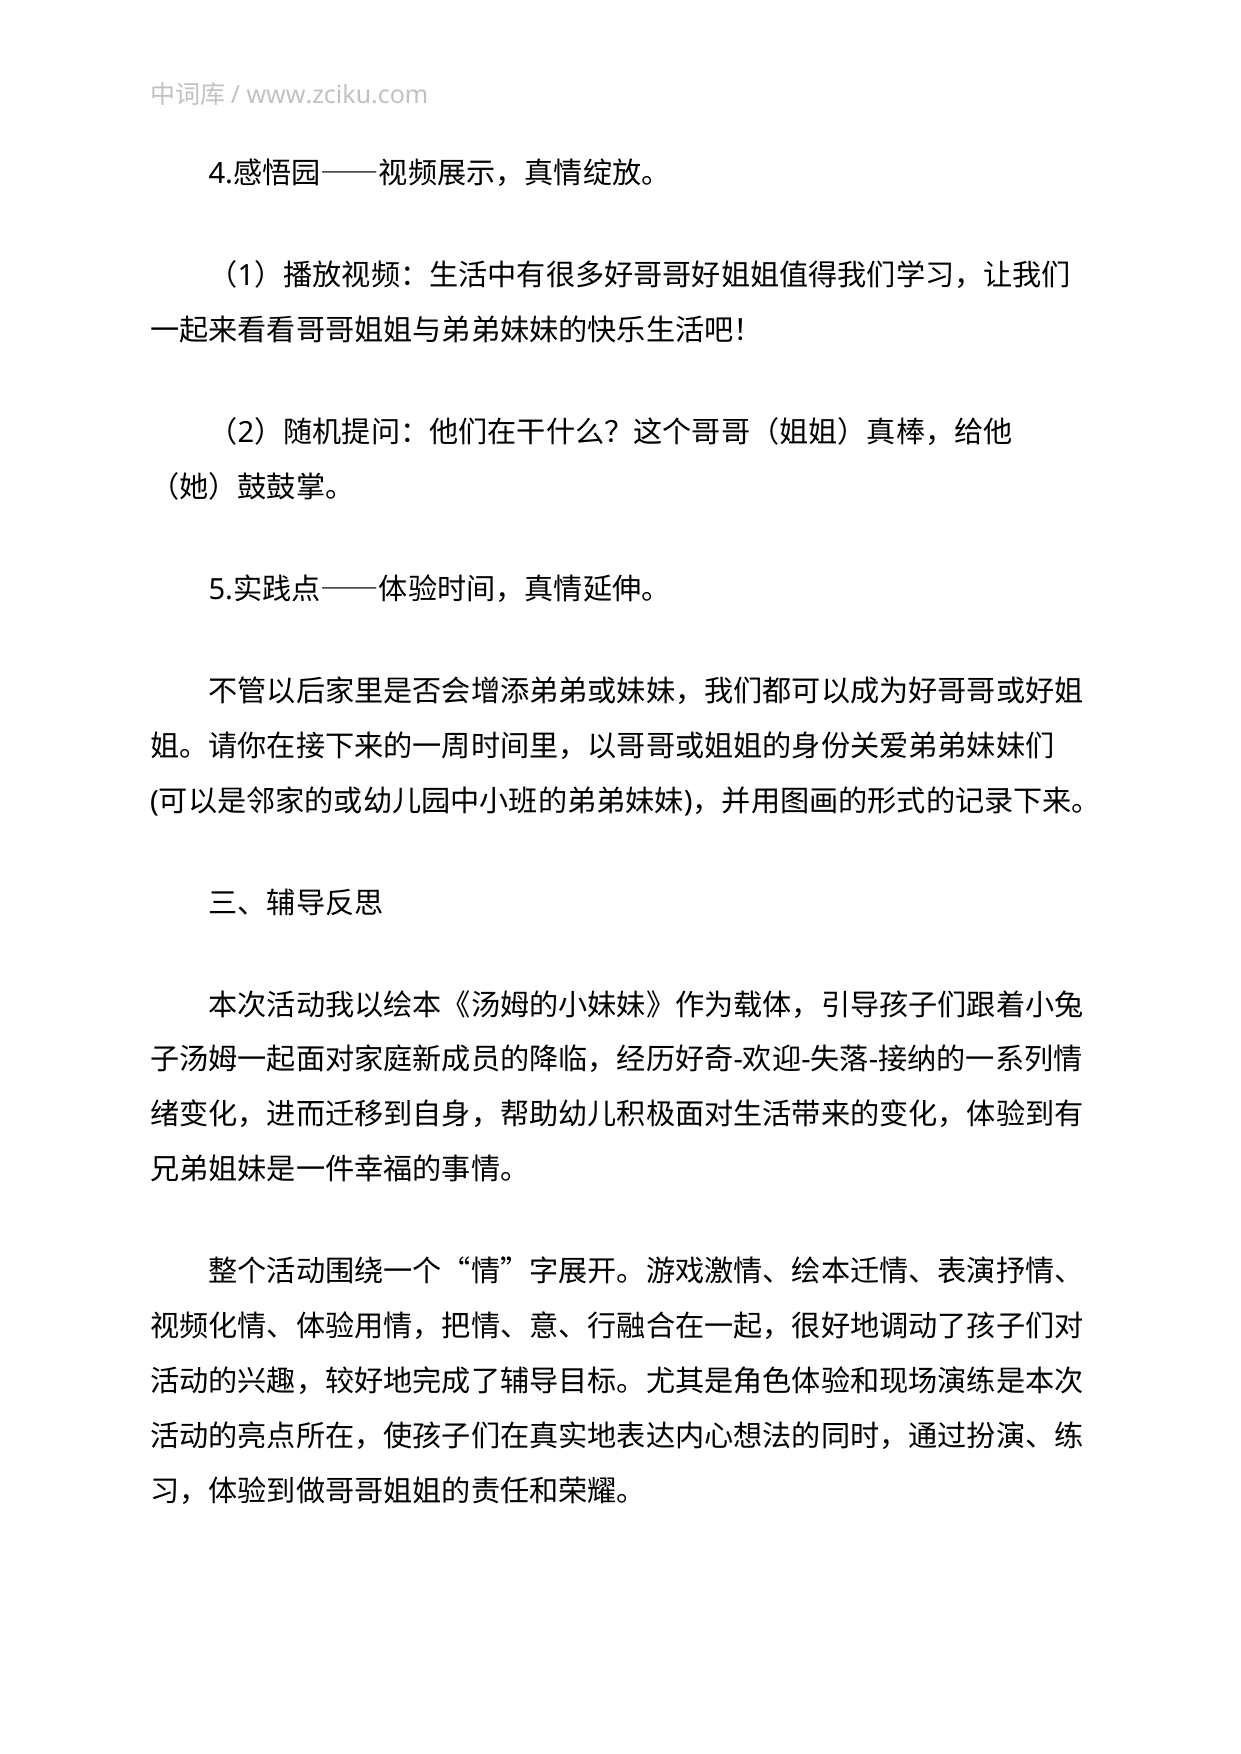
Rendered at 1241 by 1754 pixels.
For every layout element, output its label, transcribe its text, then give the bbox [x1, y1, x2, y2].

text 整个活动围绕一个“情”字展开。游戏激情、绘本迁情、表演抒情、视频化情、体验用情，把情、意、行融合在一起，很好地调动了孩子们对活动的兴趣，较好地完成了辅导目标。尤其是角色体验和现场演练是本次活动的亮点所在，使孩子们在真实地表达内心想法的同时，通过扮演、练习，体验到做哥哥姐姐的责任和荣耀。 [150, 1248, 1090, 1509]
text 三、辅导反思 [150, 879, 1090, 922]
text （1）播放视频：生活中有很多好哥哥好姐姐值得我们学习，让我们一起来看看哥哥姐姐与弟弟妹妹的快乐生活吧！ [150, 252, 1090, 349]
text 4.感悟园——视频展示，真情绽放。 [150, 150, 1090, 192]
text 5.实践点——体验时间，真情延伸。 [150, 566, 1090, 608]
text （2）随机提问：他们在干什么？这个哥哥（姐姐）真棒，给他（她）鼓鼓掌。 [150, 409, 1090, 506]
text 本次活动我以绘本《汤姆的小妹妹》作为载体，引导孩子们跟着小兔子汤姆一起面对家庭新成员的降临，经历好奇-欢迎-失落-接纳的一系列情绪变化，进而迁移到自身，帮助幼儿积极面对生活带来的变化，体验到有兄弟姐妹是一件幸福的事情。 [150, 981, 1090, 1188]
text 不管以后家里是否会增添弟弟或妹妹，我们都可以成为好哥哥或好姐姐。请你在接下来的一周时间里，以哥哥或姐姐的身份关爱弟弟妹妹们(可以是邻家的或幼儿园中小班的弟弟妹妹)，并用图画的形式的记录下来。 [150, 667, 1090, 820]
